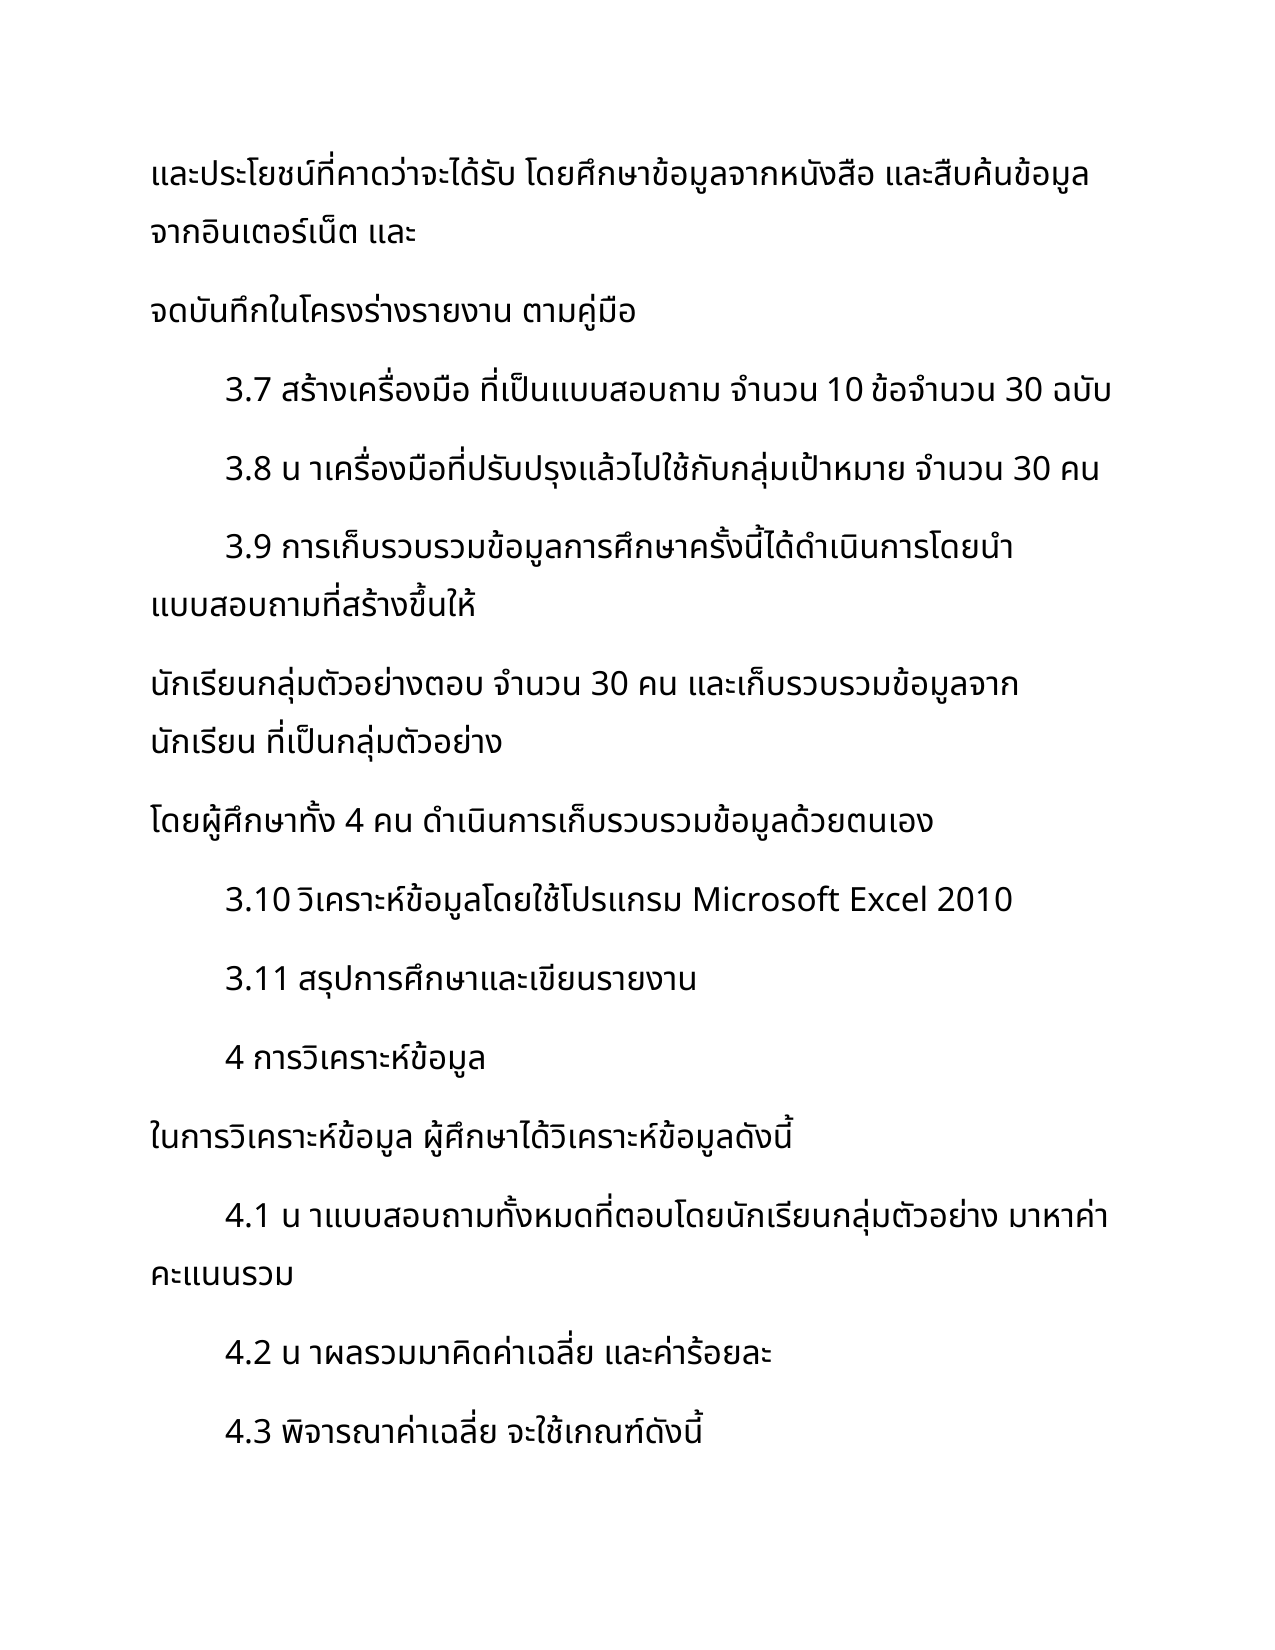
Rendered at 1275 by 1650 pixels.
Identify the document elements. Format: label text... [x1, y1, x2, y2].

text 3.8 น าเครื่องมือที่ปรับปรุงแล้วไปใช้กับกลุ่มเป้าหมาย จำนวน 30 คน [150, 444, 1125, 495]
text และประโยชน์ที่คาดว่าจะได้รับ โดยศึกษาข้อมูลจากหนังสือ และสืบค้นข้อมูลจากอินเตอร์เน็ต และ [150, 150, 1125, 258]
text นักเรียนกลุ่มตัวอย่างตอบ จำนวน 30 คน และเก็บรวบรวมข้อมูลจากนักเรียน ที่เป็นกลุ่มตัวอย่าง [150, 660, 1125, 769]
text 4 การวิเคราะห์ข้อมูล [150, 1034, 1125, 1084]
text 4.3 พิจารณาค่าเฉลี่ย จะใช้เกณฑ์ดังนี้ [150, 1407, 1125, 1458]
text 3.10วิเคราะห์ข้อมูลโดยใช้โปรแกรม Microsoft Excel 2010 [150, 876, 1125, 927]
text 4.2 น าผลรวมมาคิดค่าเฉลี่ย และค่าร้อยละ [150, 1328, 1125, 1379]
text 3.11สรุปการศึกษาและเขียนรายงาน [150, 955, 1125, 1006]
text จดบันทึกในโครงร่างรายงาน ตามคู่มือ [150, 287, 1125, 337]
text โดยผู้ศึกษาทั้ง 4 คน ดำเนินการเก็บรวบรวมข้อมูลด้วยตนเอง [150, 797, 1125, 848]
text 3.7 สร้างเครื่องมือ ที่เป็นแบบสอบถาม จำนวน10ข้อจำนวน 30 ฉบับ [150, 365, 1125, 416]
text 3.9 การเก็บรวบรวมข้อมูลการศึกษาครั้งนี้ได้ดำเนินการโดยนำแบบสอบถามที่สร้างขึ้นให้ [150, 523, 1125, 632]
text ในการวิเคราะห์ข้อมูล ผู้ศึกษาได้วิเคราะห์ข้อมูลดังนี้ [150, 1113, 1125, 1163]
text 4.1 น าแบบสอบถามทั้งหมดที่ตอบโดยนักเรียนกลุ่มตัวอย่าง มาหาค่าคะแนนรวม [150, 1192, 1125, 1300]
